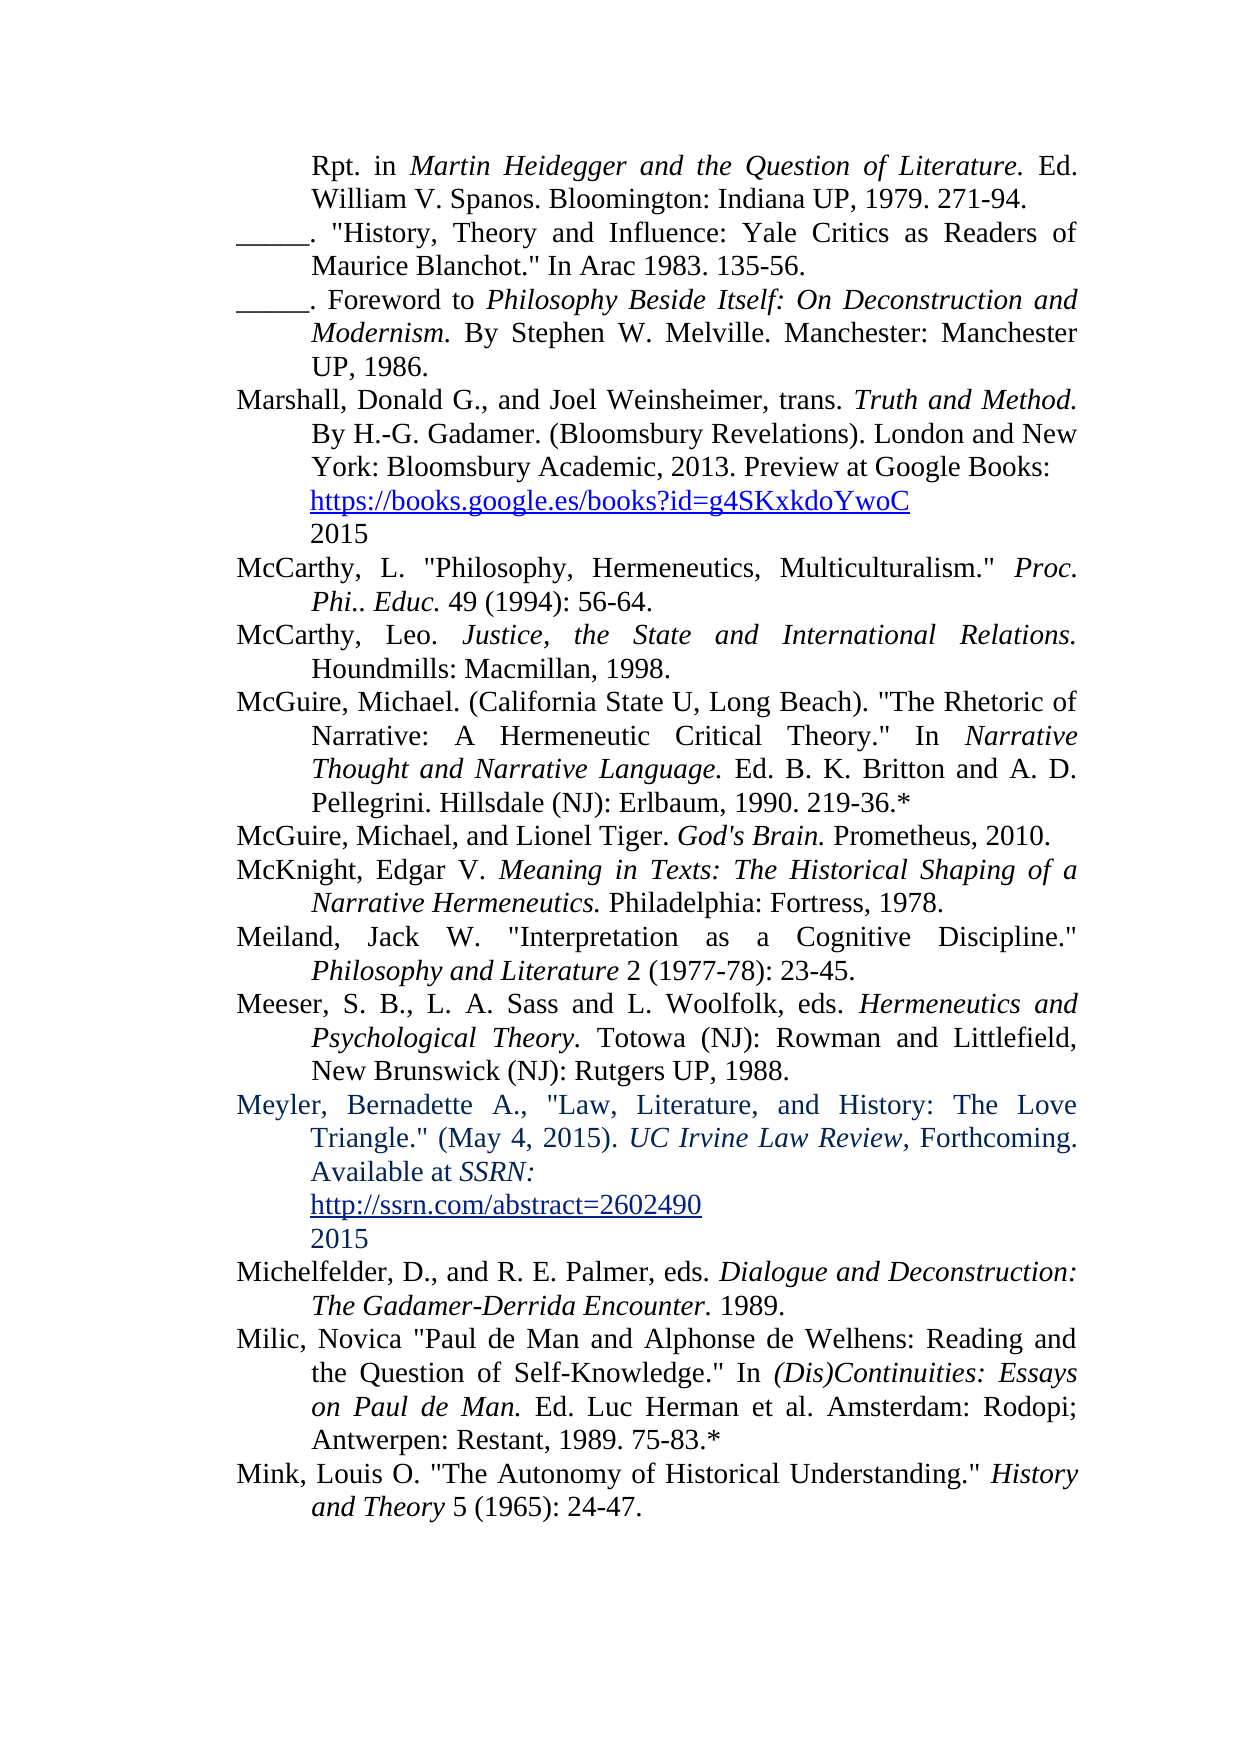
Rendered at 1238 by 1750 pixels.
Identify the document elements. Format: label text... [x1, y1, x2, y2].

text Marshall, Donald G., and Joel Weinsheimer, trans. Truth and Method. By H.-G. Gadamer. (Bloomsbury Revelations). London and New York: Bloomsbury Academic, 2013. Preview at Google Books: [236, 382, 1078, 483]
text _____. Foreword to Philosophy Beside Itself: On Deconstruction and Modernism. By Stephen W. Melville. Manchester: Manchester UP, 1986. [236, 282, 1078, 382]
text McGuire, Michael, and Lionel Tiger. God's Brain. Prometheus, 2010. [236, 818, 1078, 852]
text Meeser, S. B., L. A. Sass and L. Woolfolk, eds. Hermeneutics and Psychological Theory. Totowa (NJ): Rowman and Littlefield, New Brunswick (NJ): Rutgers UP, 1988. [236, 986, 1078, 1087]
text Meiland, Jack W. "Interpretation as a Cognitive Discipline." Philosophy and Literature 2 (1977-78): 23-45. [236, 919, 1078, 986]
text McKnight, Edgar V. Meaning in Texts: The Historical Shaping of a Narrative Hermeneutics. Philadelphia: Fortress, 1978. [236, 852, 1078, 919]
text McGuire, Michael. (California State U, Long Beach). "The Rhetoric of Narrative: A Hermeneutic Critical Theory." In Narrative Thought and Narrative Language. Ed. B. K. Britton and A. D. Pellegrini. Hillsdale (NJ): Erlbaum, 1990. 219-36.* [236, 684, 1078, 818]
text Michelfelder, D., and R. E. Palmer, eds. Dialogue and Deconstruction: The Gadamer-Derrida Encounter. 1989. [236, 1254, 1078, 1322]
text Mink, Louis O. "The Autonomy of Historical Understanding." History and Theory 5 (1965): 24-47. [236, 1456, 1078, 1523]
text 2015 [236, 517, 1078, 550]
text http://ssrn.com/abstract=2602490 [236, 1187, 1078, 1221]
text 2015 [236, 1221, 1078, 1254]
text McCarthy, L. "Philosophy, Hermeneutics, Multiculturalism." Proc. Phi.. Educ. 49 (1994): 56-64. [236, 550, 1078, 617]
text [236, 148, 1078, 215]
text _____. "History, Theory and Influence: Yale Critics as Readers of Maurice Blanchot." In Arac 1983. 135-56. [236, 215, 1078, 282]
text Meyler, Bernadette A., "Law, Literature, and History: The Love Triangle." (May 4, 2015). UC Irvine Law Review, Forthcoming. Available at SSRN: [236, 1087, 1078, 1187]
text Milic, Novica "Paul de Man and Alphonse de Welhens: Reading and the Question of Self-Knowledge." In (Dis)Continuities: Essays on Paul de Man. Ed. Luc Herman et al. Amsterdam: Rodopi; Antwerpen: Restant, 1989. 75-83.* [236, 1322, 1078, 1456]
text McCarthy, Leo. Justice, the State and International Relations. Houndmills: Macmillan, 1998. [236, 617, 1078, 684]
text https://books.google.es/books?id=g4SKxkdoYwoC [236, 483, 1078, 517]
